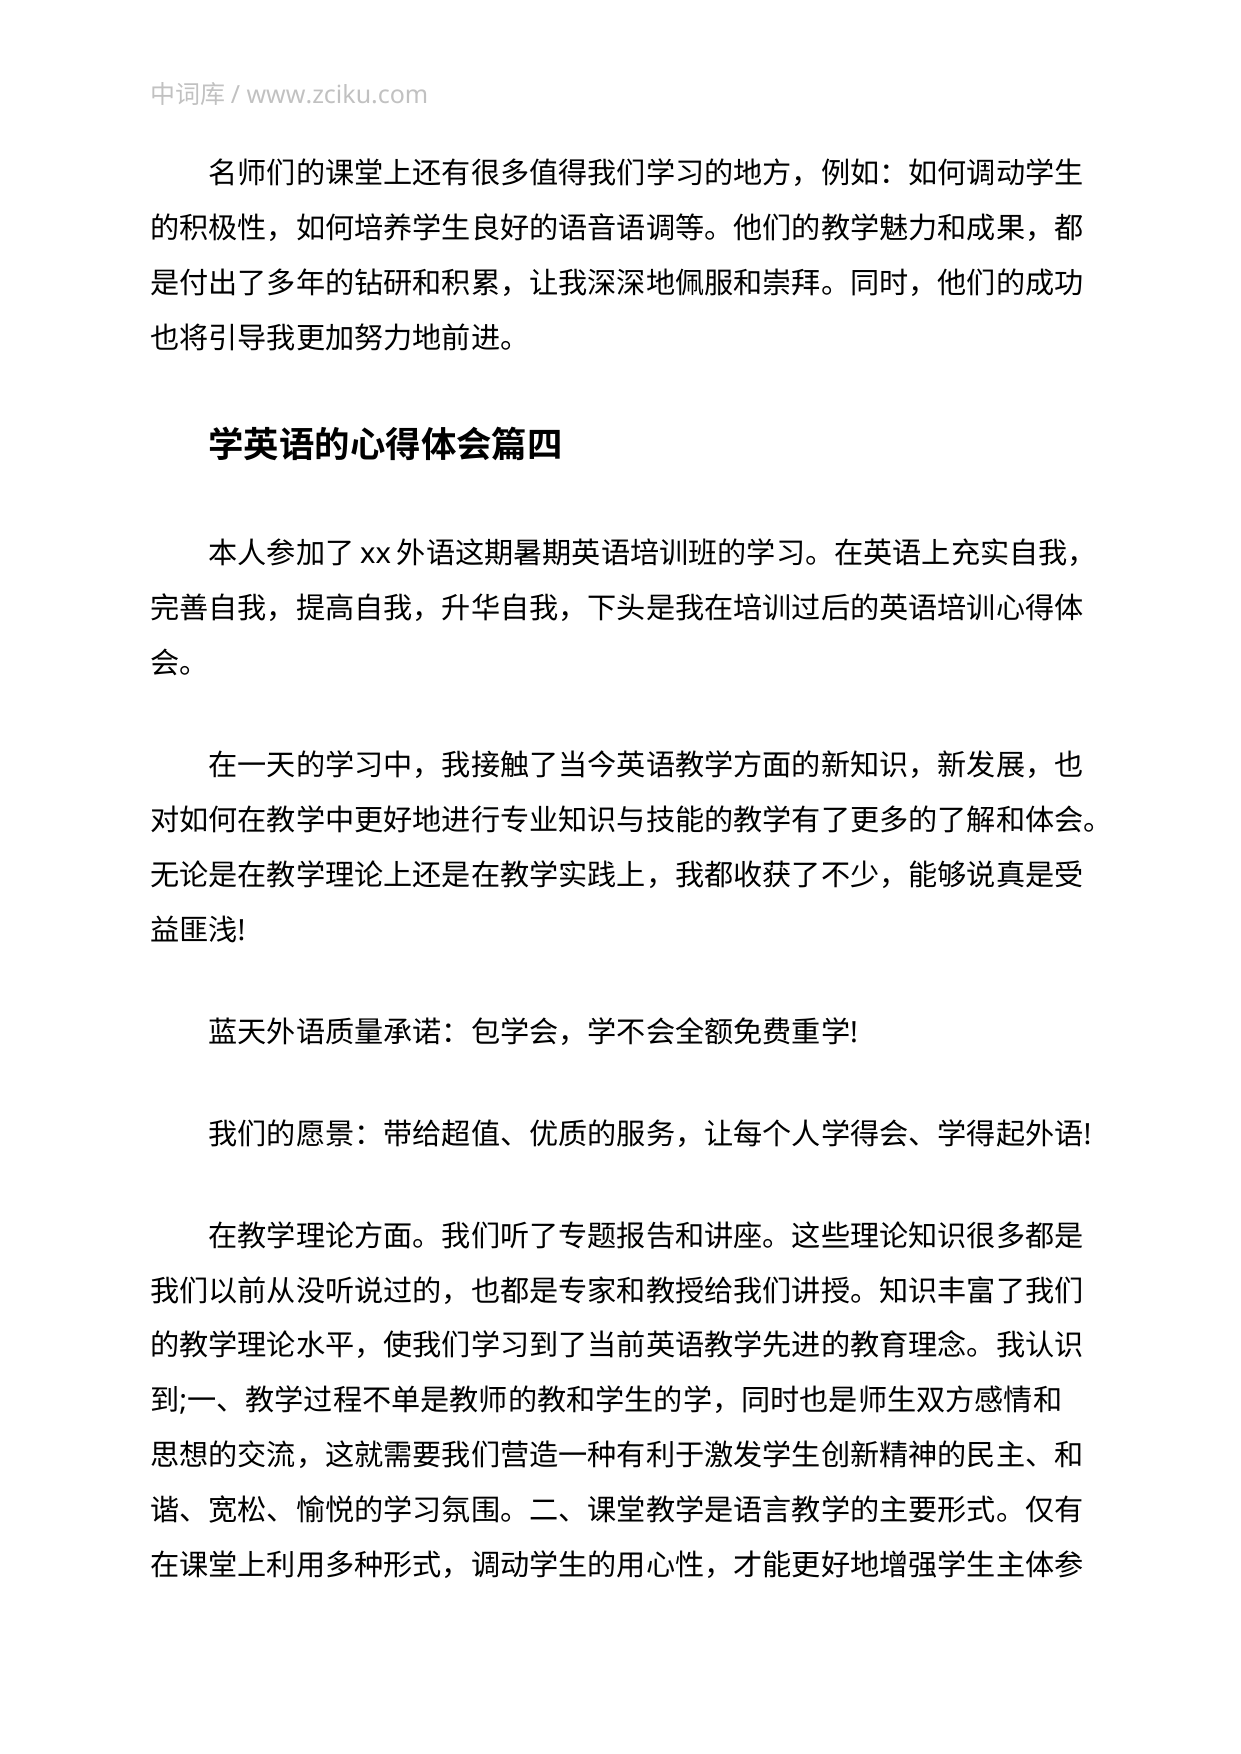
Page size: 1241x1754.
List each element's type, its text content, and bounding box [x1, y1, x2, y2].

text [150, 1212, 1090, 1584]
text 我们的愿景：带给超值、优质的服务，让每个人学得会、学得起外语! [150, 1110, 1090, 1153]
text 本人参加了xx外语这期暑期英语培训班的学习。在英语上充实自我，完善自我，提高自我，升华自我，下头是我在培训过后的英语培训心得体会。 [150, 530, 1090, 682]
text 在一天的学习中，我接触了当今英语教学方面的新知识，新发展，也对如何在教学中更好地进行专业知识与技能的教学有了更多的了解和体会。无论是在教学理论上还是在教学实践上，我都收获了不少，能够说真是受益匪浅! [150, 742, 1090, 949]
text 蓝天外语质量承诺：包学会，学不会全额免费重学! [150, 1008, 1090, 1051]
text 名师们的课堂上还有很多值得我们学习的地方，例如：如何调动学生的积极性，如何培养学生良好的语音语调等。他们的教学魅力和成果，都是付出了多年的钻研和积累，让我深深地佩服和崇拜。同时，他们的成功也将引导我更加努力地前进。 [150, 150, 1090, 357]
text 学英语的心得体会篇四 [150, 416, 1090, 468]
